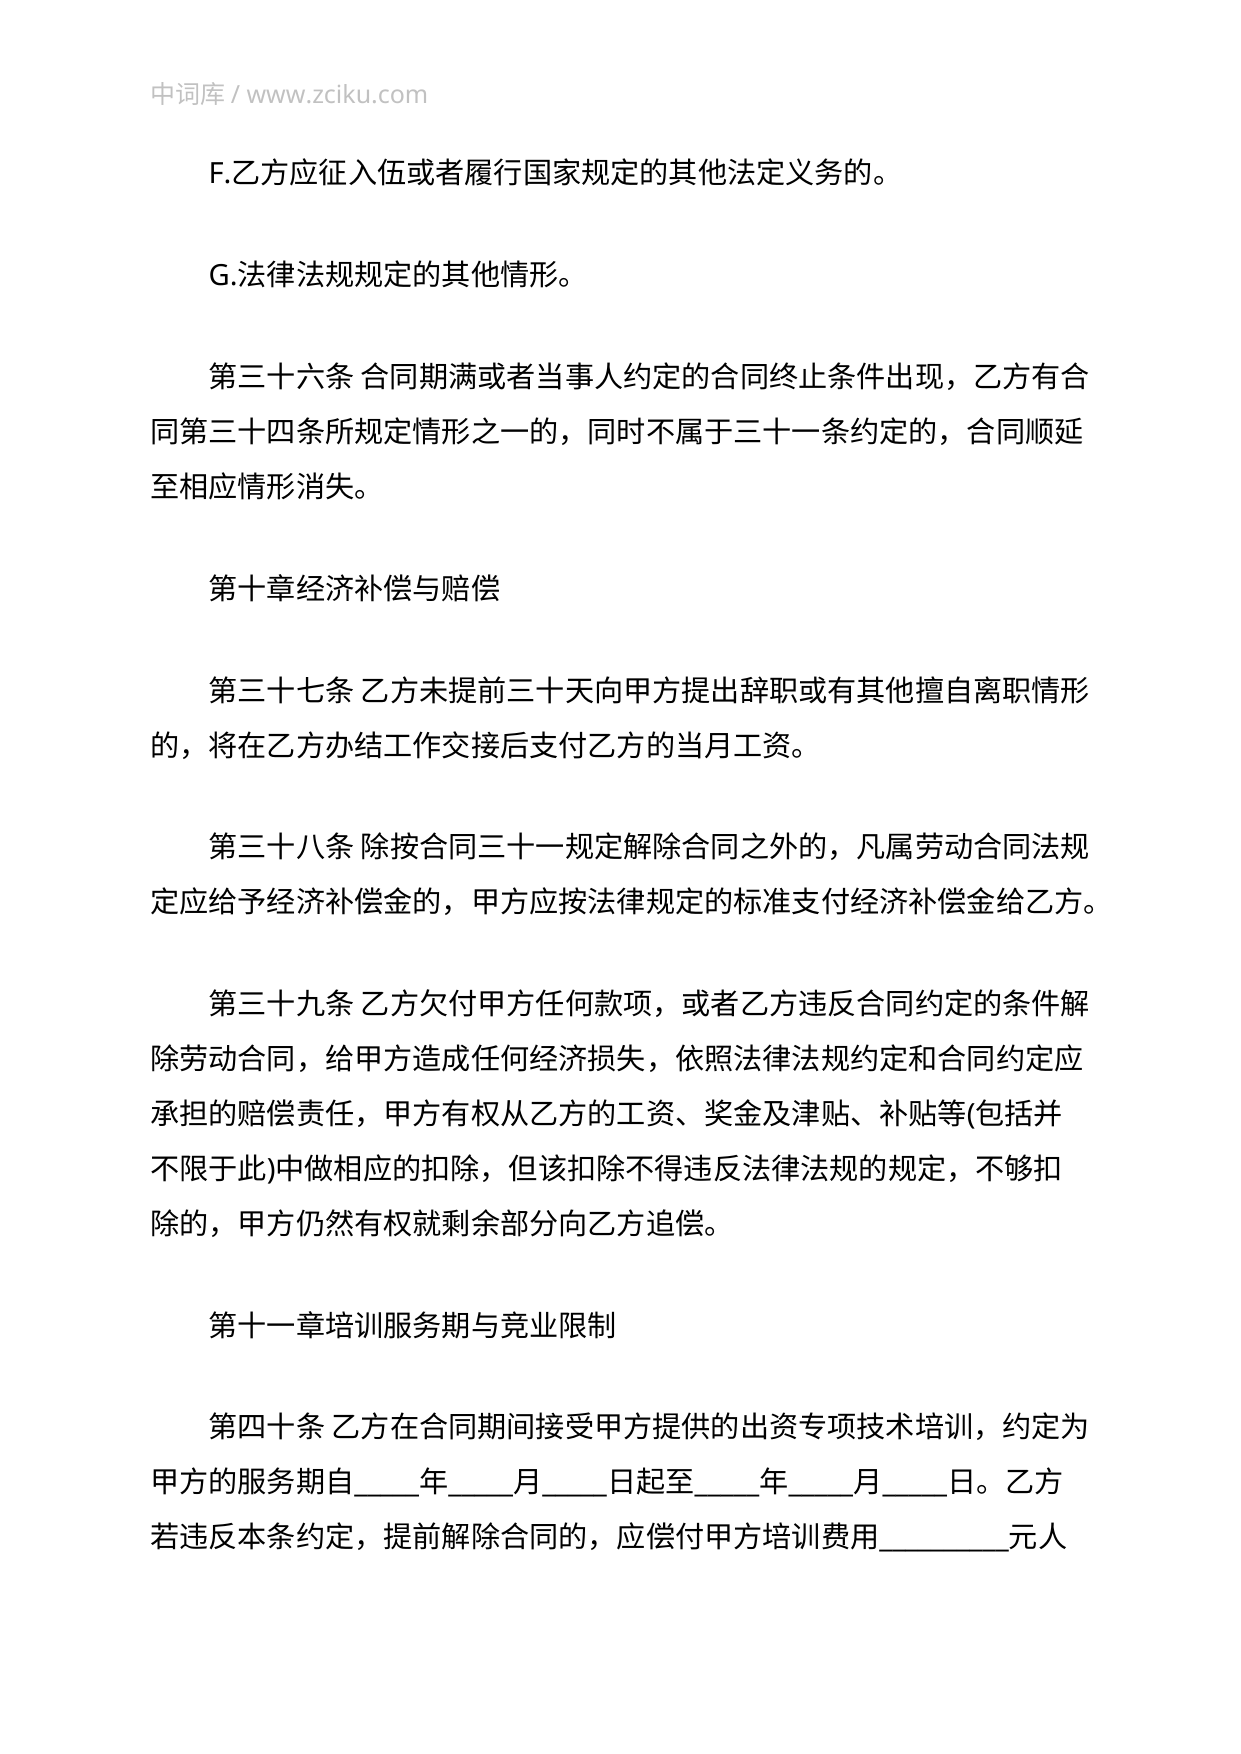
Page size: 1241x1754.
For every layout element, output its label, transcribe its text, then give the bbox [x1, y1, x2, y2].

text 第三十六条 合同期满或者当事人约定的合同终止条件出现，乙方有合同第三十四条所规定情形之一的，同时不属于三十一条约定的，合同顺延至相应情形消失。 [150, 354, 1090, 506]
text 第十章经济补偿与赔偿 [150, 566, 1090, 608]
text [150, 1404, 1090, 1556]
text G.法律法规规定的其他情形。 [150, 252, 1090, 294]
text 第三十七条 乙方未提前三十天向甲方提出辞职或有其他擅自离职情形的，将在乙方办结工作交接后支付乙方的当月工资。 [150, 667, 1090, 764]
text 第三十九条 乙方欠付甲方任何款项，或者乙方违反合同约定的条件解除劳动合同，给甲方造成任何经济损失，依照法律法规约定和合同约定应承担的赔偿责任，甲方有权从乙方的工资、奖金及津贴、补贴等(包括并不限于此)中做相应的扣除，但该扣除不得违反法律法规的规定，不够扣除的，甲方仍然有权就剩余部分向乙方追偿。 [150, 981, 1090, 1243]
text F.乙方应征入伍或者履行国家规定的其他法定义务的。 [150, 150, 1090, 192]
text 第三十八条 除按合同三十一规定解除合同之外的，凡属劳动合同法规定应给予经济补偿金的，甲方应按法律规定的标准支付经济补偿金给乙方。 [150, 824, 1090, 921]
text 第十一章培训服务期与竞业限制 [150, 1302, 1090, 1344]
